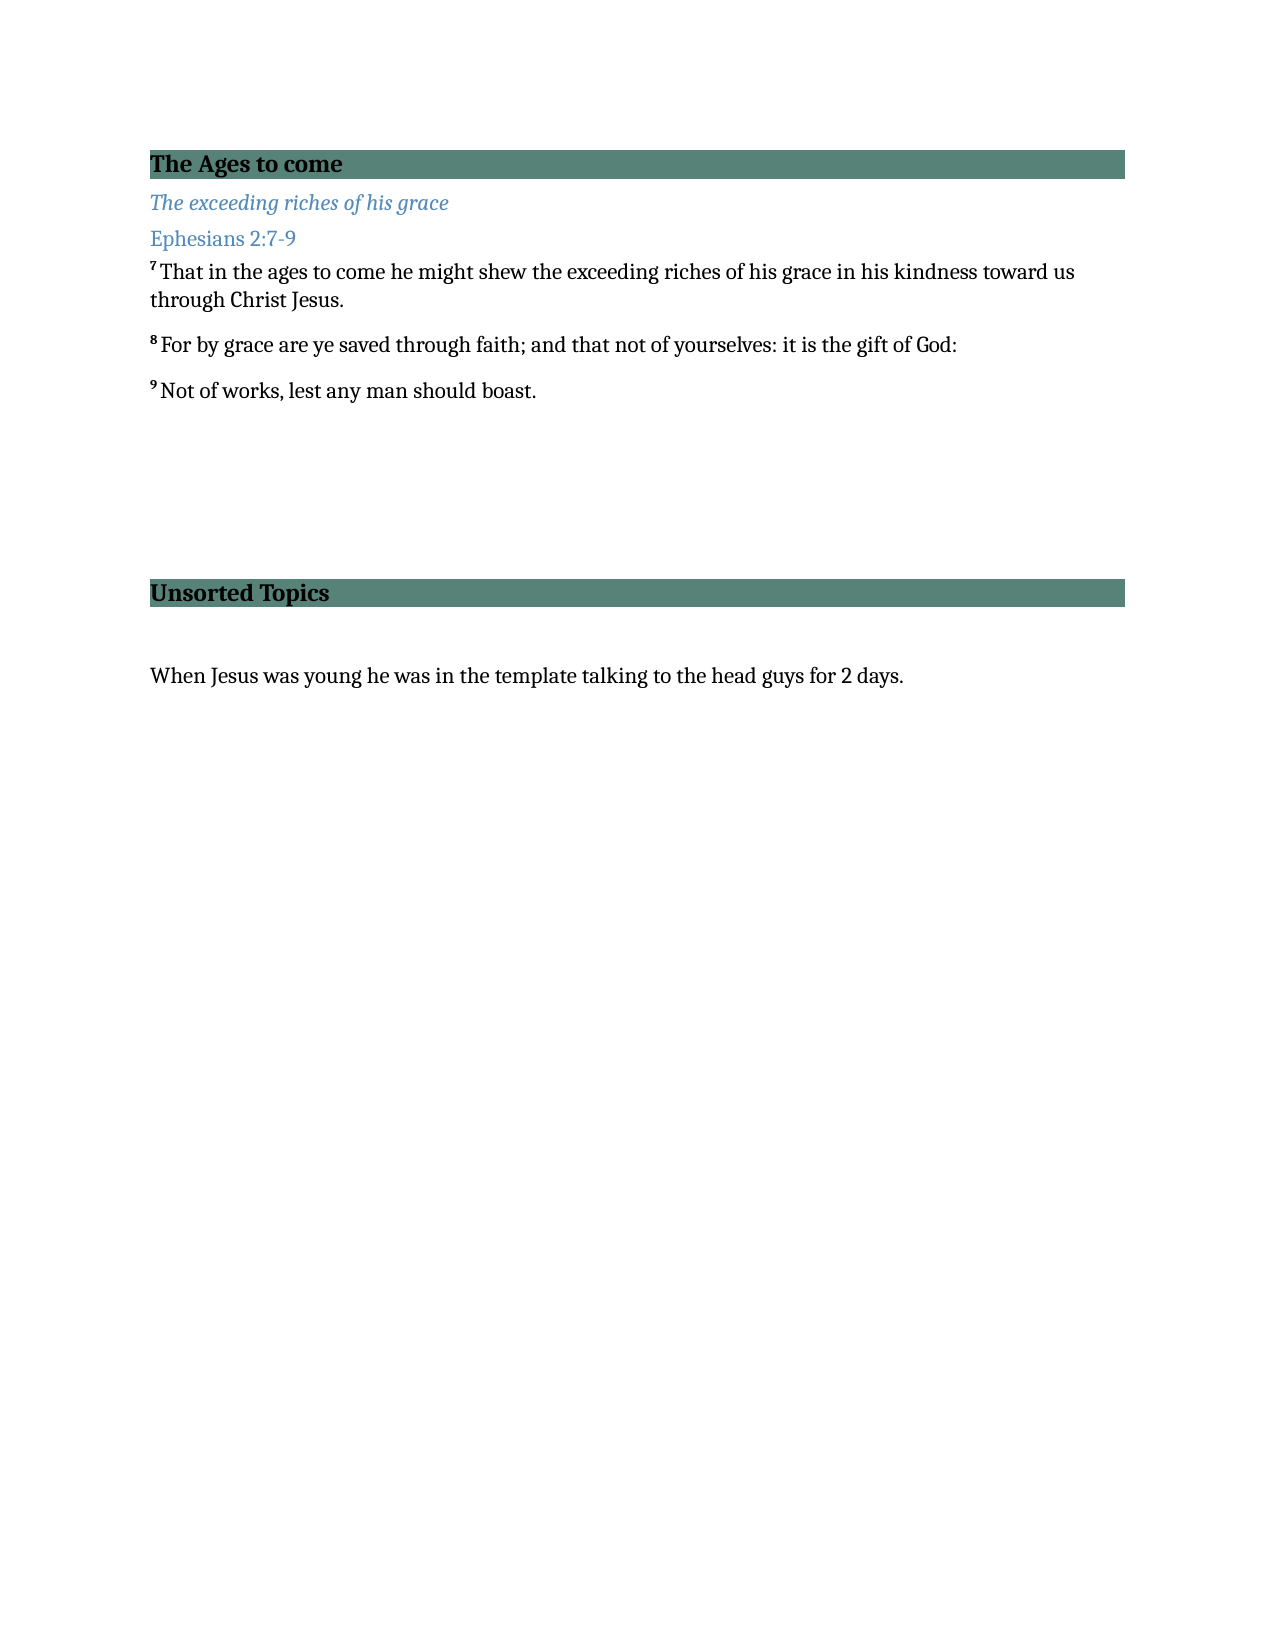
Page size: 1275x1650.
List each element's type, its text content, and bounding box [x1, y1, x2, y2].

subtitle The Ages to come [150, 150, 1125, 179]
text When Jesus was young he was in the template talking to the head guys for 2 days. [150, 663, 1125, 689]
subtitle Unsorted Topics [150, 579, 1125, 607]
subtitle Ephesians 2:7-9 [150, 226, 1125, 252]
text 7 That in the ages to come he might shew the exceeding riches of his grace in his kindness toward us through Christ Jesus. [150, 259, 1125, 313]
subtitle The exceeding riches of his grace [150, 189, 1125, 216]
text 8 For by grace are ye saved through faith; and that not of yourselves: it is the gift of God: [150, 332, 1125, 359]
text 9 Not of works, lest any man should boast. [150, 377, 1125, 404]
